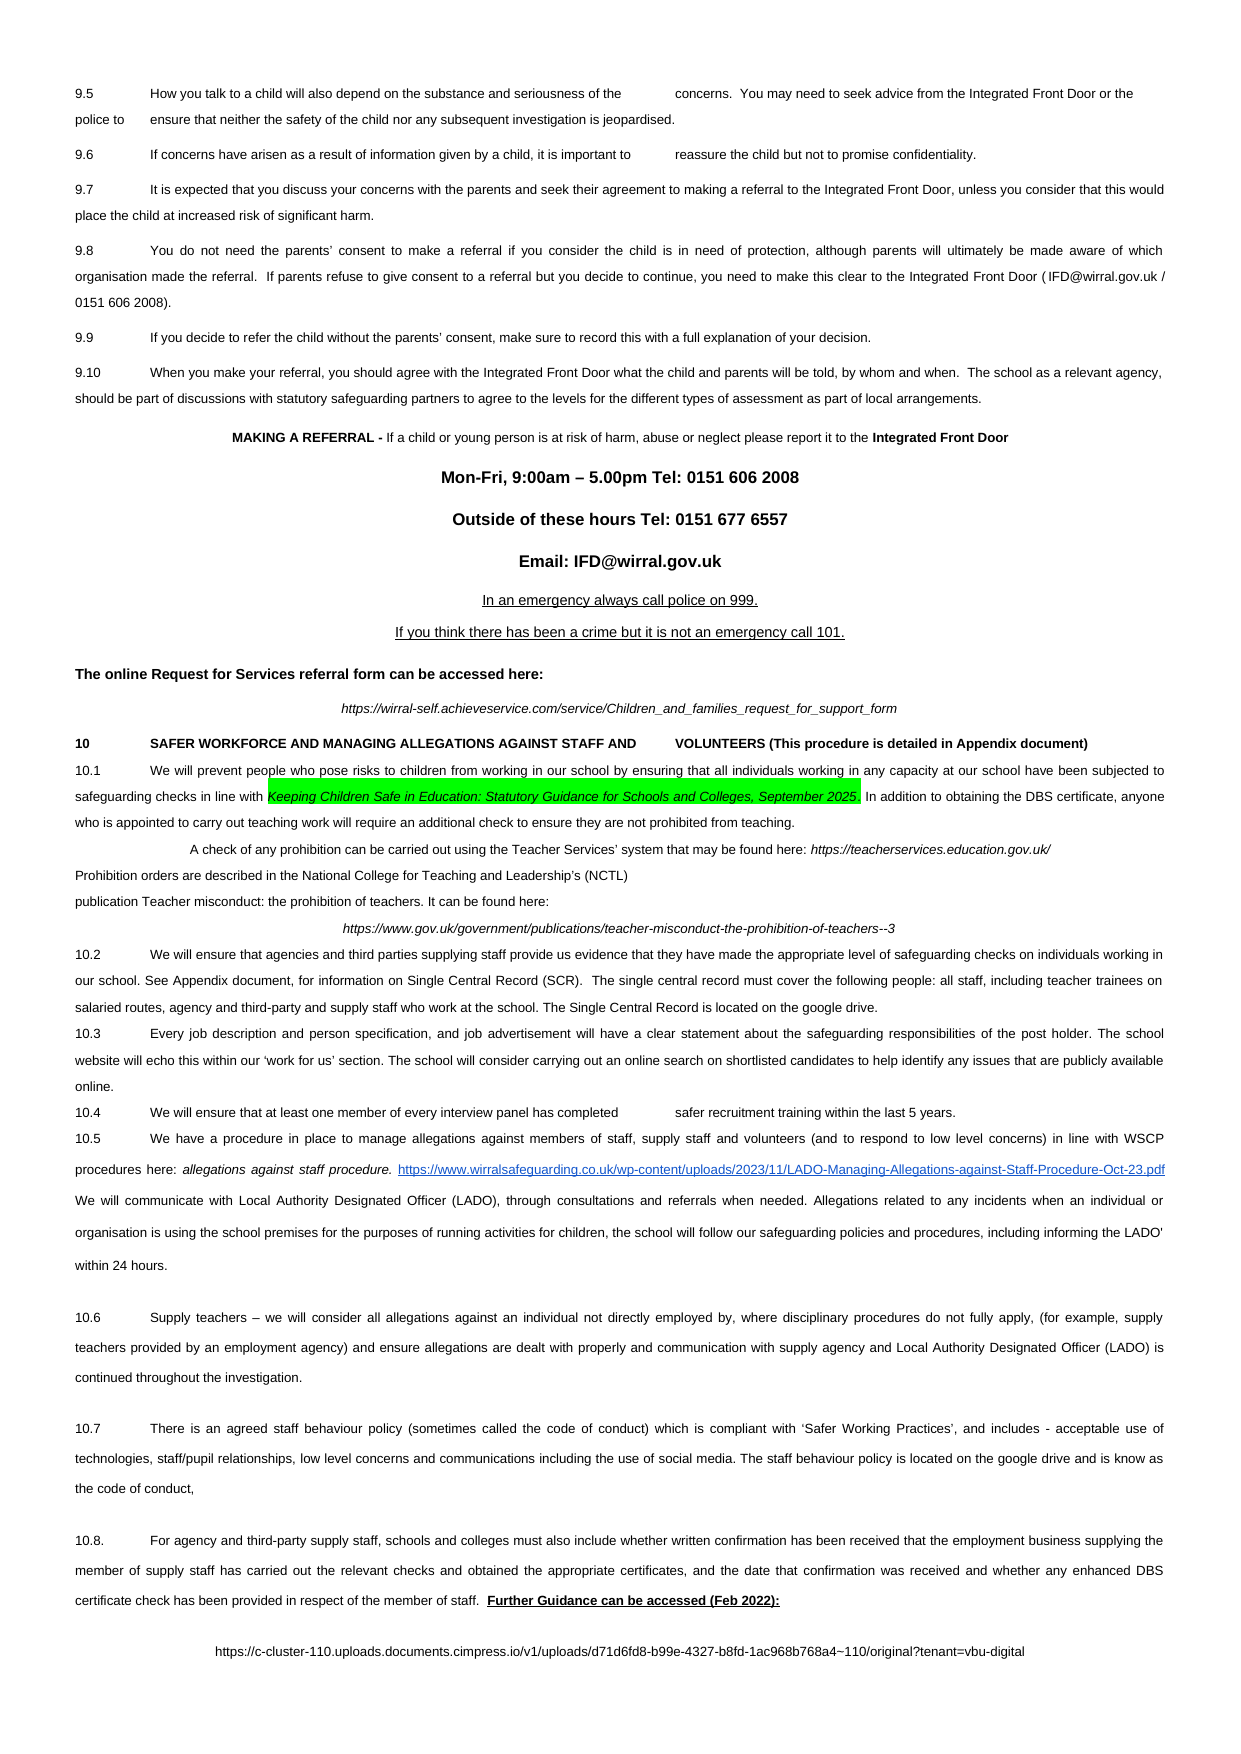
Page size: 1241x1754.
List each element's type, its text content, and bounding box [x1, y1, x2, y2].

text publication Teacher misconduct: the prohibition of teachers. It can be found here: [75, 883, 1165, 910]
text If you think there has been a crime but it is not an emergency call 101. [75, 612, 1165, 641]
text https://wirral-self.achieveservice.com/service/Children_and_families_request_for_support_form [75, 691, 1165, 717]
text In an emergency always call police on 999. [75, 579, 1165, 608]
text 10.1 We will prevent people who pose risks to children from working in our school by ensuring that all individuals working in any capacity at our school have been subjected to safeguarding checks in line with Keeping Children Safe in Education: Statutory Guidance for Schools and Colleges, September 2025. In addition to obtaining the DBS certificate, anyone who is appointed to carry out teaching work will require an additional check to ensure they are not prohibited from teaching. [75, 752, 1165, 831]
text 10.6 Supply teachers – we will consider all allegations against an individual not directly employed by, where disciplinary procedures do not fully apply, (for example, supply teachers provided by an employment agency) and ensure allegations are dealt with properly and communication with supply agency and Local Authority Designated Officer (LADO) is continued throughout the investigation. [75, 1299, 1165, 1386]
text 9.8 You do not need the parents’ consent to make a referral if you consider the child is in need of protection, although parents will ultimately be made aware of which organisation made the referral. If parents refuse to give consent to a referral but you decide to continue, you need to make this clear to the Integrated Front Door (IFD@wirral.gov.uk / 0151 606 2008). [75, 232, 1165, 311]
text 10.4 We will ensure that at least one member of every interview panel has completed safer recruitment training within the last 5 years. [75, 1094, 1165, 1121]
text 9.7 It is expected that you discuss your concerns with the parents and seek their agreement to making a referral to the Integrated Front Door, unless you consider that this would place the child at increased risk of significant harm. [75, 171, 1165, 223]
text 9.10 When you make your referral, you should agree with the Integrated Front Door what the child and parents will be told, by whom and when. The school as a relevant agency, should be part of discussions with statutory safeguarding partners to agree to the levels for the different types of assessment as part of local arrangements. [75, 354, 1165, 407]
text 10.7 There is an agreed staff behaviour policy (sometimes called the code of conduct) which is compliant with ‘Safer Working Practices’, and includes - acceptable use of technologies, staff/pupil relationships, low level concerns and communications including the use of social media. The staff behaviour policy is located on the google drive and is know as the code of conduct, [75, 1410, 1165, 1497]
text Prohibition orders are described in the National College for Teaching and Leadership’s (NCTL) [75, 857, 1165, 883]
text A check of any prohibition can be carried out using the Teacher Services’ system that may be found here: https://teacherservices.education.gov.uk/ [75, 831, 1165, 857]
text 9.6 If concerns have arisen as a result of information given by a child, it is important to reassure the child but not to promise confidentiality. [75, 136, 1165, 162]
text https://www.gov.uk/government/publications/teacher-misconduct-the-prohibition-of-teachers--3 [75, 910, 1165, 936]
text 10 SAFER WORKFORCE AND MANAGING ALLEGATIONS AGAINST STAFF AND VOLUNTEERS (This procedure is detailed in Appendix document) [75, 725, 1165, 752]
text Mon-Fri, 9:00am – 5.00pm Tel: 0151 606 2008 [75, 454, 1165, 487]
text 9.9 If you decide to refer the child without the parents’ consent, make sure to record this with a full explanation of your decision. [75, 319, 1165, 346]
text Outside of these hours Tel: 0151 677 6557 [75, 496, 1165, 529]
text 10.8. For agency and third-party supply staff, schools and colleges must also include whether written confirmation has been received that the employment business supplying the member of supply staff has carried out the relevant checks and obtained the appropriate certificates, and the date that confirmation was received and whether any enhanced DBS certificate check has been provided in respect of the member of staff. Further Guidance can be accessed (Feb 2022): [75, 1522, 1165, 1608]
text Email: IFD@wirral.gov.uk [75, 537, 1165, 571]
text 10.5 We have a procedure in place to manage allegations against members of staff, supply staff and volunteers (and to respond to low level concerns) in line with WSCP procedures here: allegations against staff procedure. https://www.wirralsafeguarding.co.uk/wp-content/uploads/2023/11/LADO-Managing-Allegations-against-Staff-Procedure-Oct-23.pdf We will communicate with Local Authority Designated Officer (LADO), through consultations and referrals when needed. Allegations related to any incidents when an individual or organisation is using the school premises for the purposes of running activities for children, the school will follow our safeguarding policies and procedures, including informing the LADO' within 24 hours. [75, 1121, 1165, 1274]
text The online Request for Services referral form can be accessed here: [75, 653, 1165, 682]
text 10.2 We will ensure that agencies and third parties supplying staff provide us evidence that they have made the appropriate level of safeguarding checks on individuals working in our school. See Appendix document, for information on Single Central Record (SCR). The single central record must cover the following people: all staff, including teacher trainees on salaried routes, agency and third-party and supply staff who work at the school. The Single Central Record is located on the google drive. [75, 936, 1165, 1015]
text MAKING A REFERRAL - If a child or young person is at risk of harm, abuse or neglect please report it to the Integrated Front Door [75, 419, 1165, 445]
text 10.3 Every job description and person specification, and job advertisement will have a clear statement about the safeguarding responsibilities of the post holder. The school website will echo this within our ‘work for us’ section. The school will consider carrying out an online search on shortlisted candidates to help identify any issues that are publicly available online. [75, 1015, 1165, 1094]
text https://c-cluster-110.uploads.documents.cimpress.io/v1/uploads/d71d6fd8-b99e-4327-b8fd-1ac968b768a4~110/original?tenant=vbu-digital [75, 1633, 1165, 1659]
text 9.5 How you talk to a child will also depend on the substance and seriousness of the concerns. You may need to seek advice from the Integrated Front Door or the police to ensure that neither the safety of the child nor any subsequent investigation is jeopardised. [75, 75, 1165, 128]
